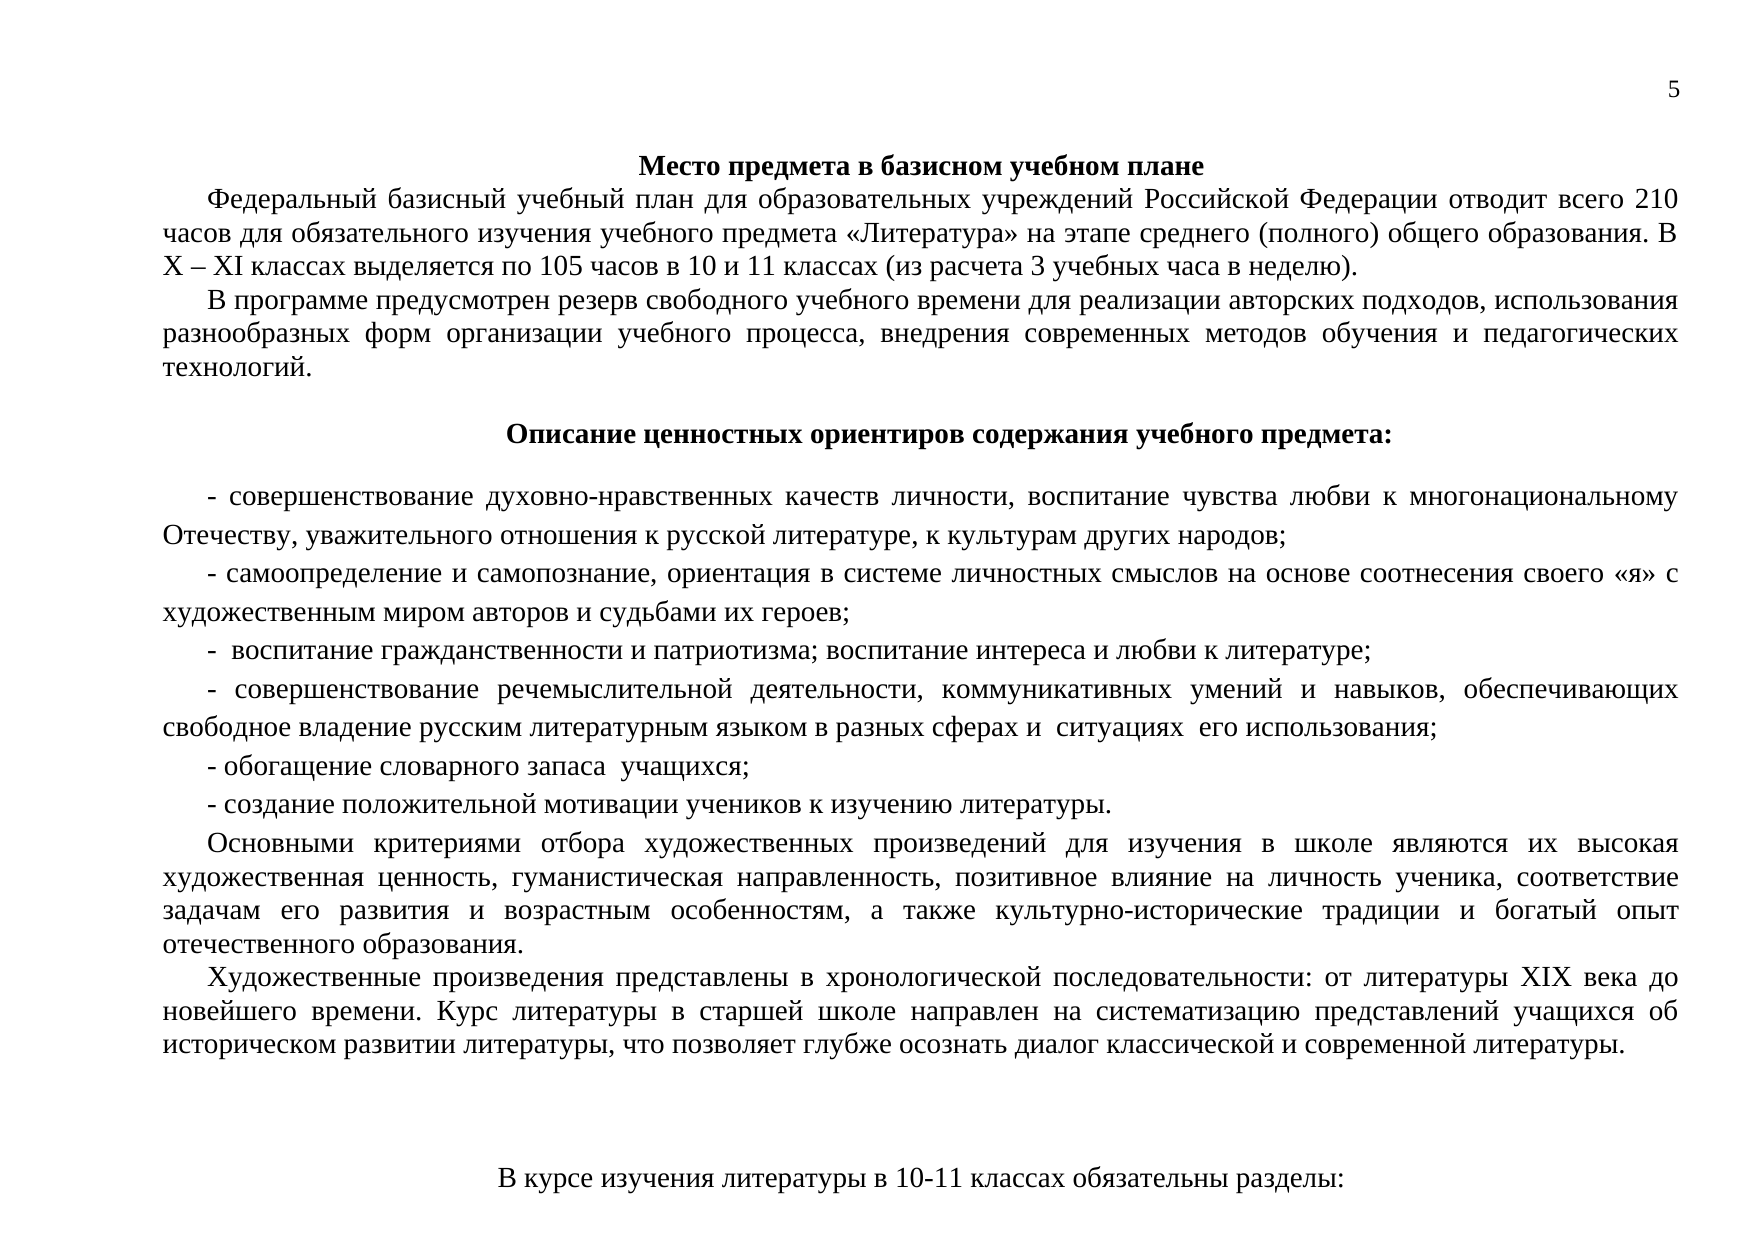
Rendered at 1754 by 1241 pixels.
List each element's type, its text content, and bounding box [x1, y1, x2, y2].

text Федеральный базисный учебный план для образовательных учреждений Российской Федерации отводит всего 210 часов для обязательного изучения учебного предмета «Литература» на этапе среднего (полного) общего образования. В X – XI классах выделяется по 105 часов в 10 и 11 классах (из расчета 3 учебных часа в неделю). [162, 181, 1680, 282]
text - воспитание гражданственности и патриотизма; воспитание интереса и любви к литературе; [162, 632, 1680, 666]
text - создание положительной мотивации учеников к изучению литературы. [162, 787, 1680, 820]
text Художественные произведения представлены в хронологической последовательности: от литературы XIX века до новейшего времени. Курс литературы в старшей школе направлен на систематизацию представлений учащихся об историческом развитии литературы, что позволяет глубже осознать диалог классической и современной литературы. [162, 959, 1680, 1060]
text Основными критериями отбора художественных произведений для изучения в школе являются их высокая художественная ценность, гуманистическая направленность, позитивное влияние на личность ученика, соответствие задачам его развития и возрастным особенностям, а также культурно-исторические традиции и богатый опыт отечественного образования. [162, 825, 1680, 959]
text - совершенствование духовно-нравственных качеств личности, воспитание чувства любви к многонациональному Отечеству, уважительного отношения к русской литературе, к культурам других народов; [162, 478, 1680, 550]
text Описание ценностных ориентиров содержания учебного предмета: [162, 416, 1680, 449]
text - самоопределение и самопознание, ориентация в системе личностных смыслов на основе соотнесения своего «я» с художественным миром авторов и судьбами их героев; [162, 555, 1680, 627]
text - обогащение словарного запаса учащихся; [162, 748, 1680, 782]
text - совершенствование речемыслительной деятельности, коммуникативных умений и навыков, обеспечивающих свободное владение русским литературным языком в разных сферах и ситуациях его использования; [162, 671, 1680, 743]
text В курсе изучения литературы в 10-11 классах обязательны разделы: [103, 1161, 1680, 1194]
text В программе предусмотрен резерв свободного учебного времени для реализации авторских подходов, использования разнообразных форм организации учебного процесса, внедрения современных методов обучения и педагогических технологий. [162, 282, 1680, 382]
text Место предмета в базисном учебном плане [103, 148, 1680, 181]
